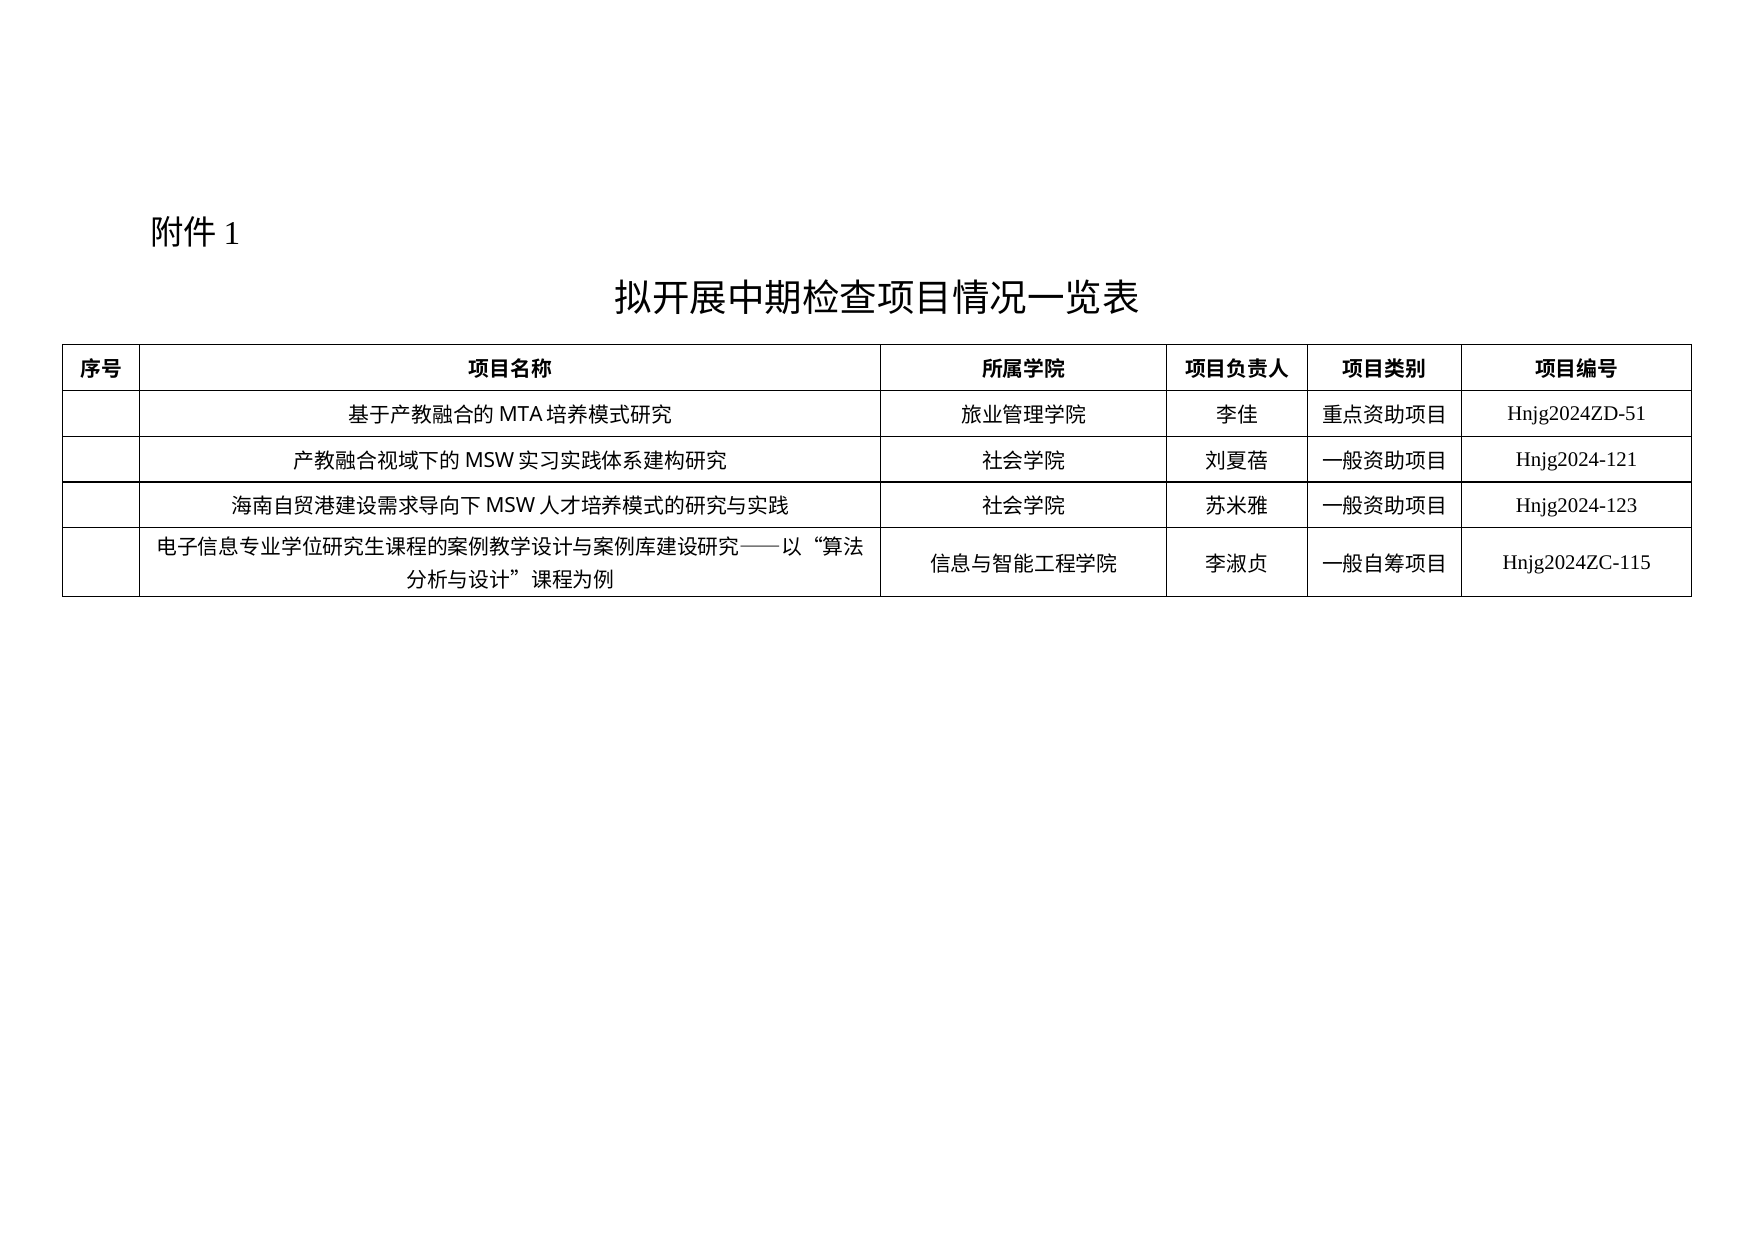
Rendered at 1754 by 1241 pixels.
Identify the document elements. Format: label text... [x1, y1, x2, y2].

table_cell 李淑贞 [1167, 528, 1307, 596]
table_cell 基于产教融合的MTA培养模式研究 [140, 391, 880, 436]
table_header 序号 [63, 345, 139, 390]
table_cell 李佳 [1167, 391, 1307, 436]
text 拟开展中期检查项目情况一览表 [150, 263, 1604, 328]
table_cell 社会学院 [881, 483, 1166, 527]
table_cell Hnjg2024ZD-51 [1462, 391, 1691, 436]
table_cell 信息与智能工程学院 [881, 528, 1166, 596]
table_cell 一般自筹项目 [1308, 528, 1461, 596]
table_cell Hnjg2024-123 [1462, 483, 1691, 527]
table_cell 刘夏蓓 [1167, 437, 1307, 481]
table_cell [63, 391, 139, 436]
table_cell Hnjg2024-121 [1462, 437, 1691, 481]
table_cell 苏米雅 [1167, 483, 1307, 527]
table_cell 海南自贸港建设需求导向下MSW人才培养模式的研究与实践 [140, 483, 880, 527]
table_header 所属学院 [881, 345, 1166, 390]
table_cell [63, 528, 139, 596]
table_cell Hnjg2024ZC-115 [1462, 528, 1691, 596]
table_cell [63, 437, 139, 481]
table_cell 产教融合视域下的MSW实习实践体系建构研究 [140, 437, 880, 481]
table_cell 一般资助项目 [1308, 483, 1461, 527]
table_cell 重点资助项目 [1308, 391, 1461, 436]
table_cell 一般资助项目 [1308, 437, 1461, 481]
text 附件1 [150, 198, 1604, 263]
table_header 项目负责人 [1167, 345, 1307, 390]
table_cell 电子信息专业学位研究生课程的案例教学设计与案例库建设研究——以“算法分析与设计”课程为例 [140, 528, 880, 596]
table_header 项目编号 [1462, 345, 1691, 390]
table_header 项目类别 [1308, 345, 1461, 390]
table_header 项目名称 [140, 345, 880, 390]
table_cell [63, 483, 139, 527]
table_cell 旅业管理学院 [881, 391, 1166, 436]
table_cell 社会学院 [881, 437, 1166, 481]
